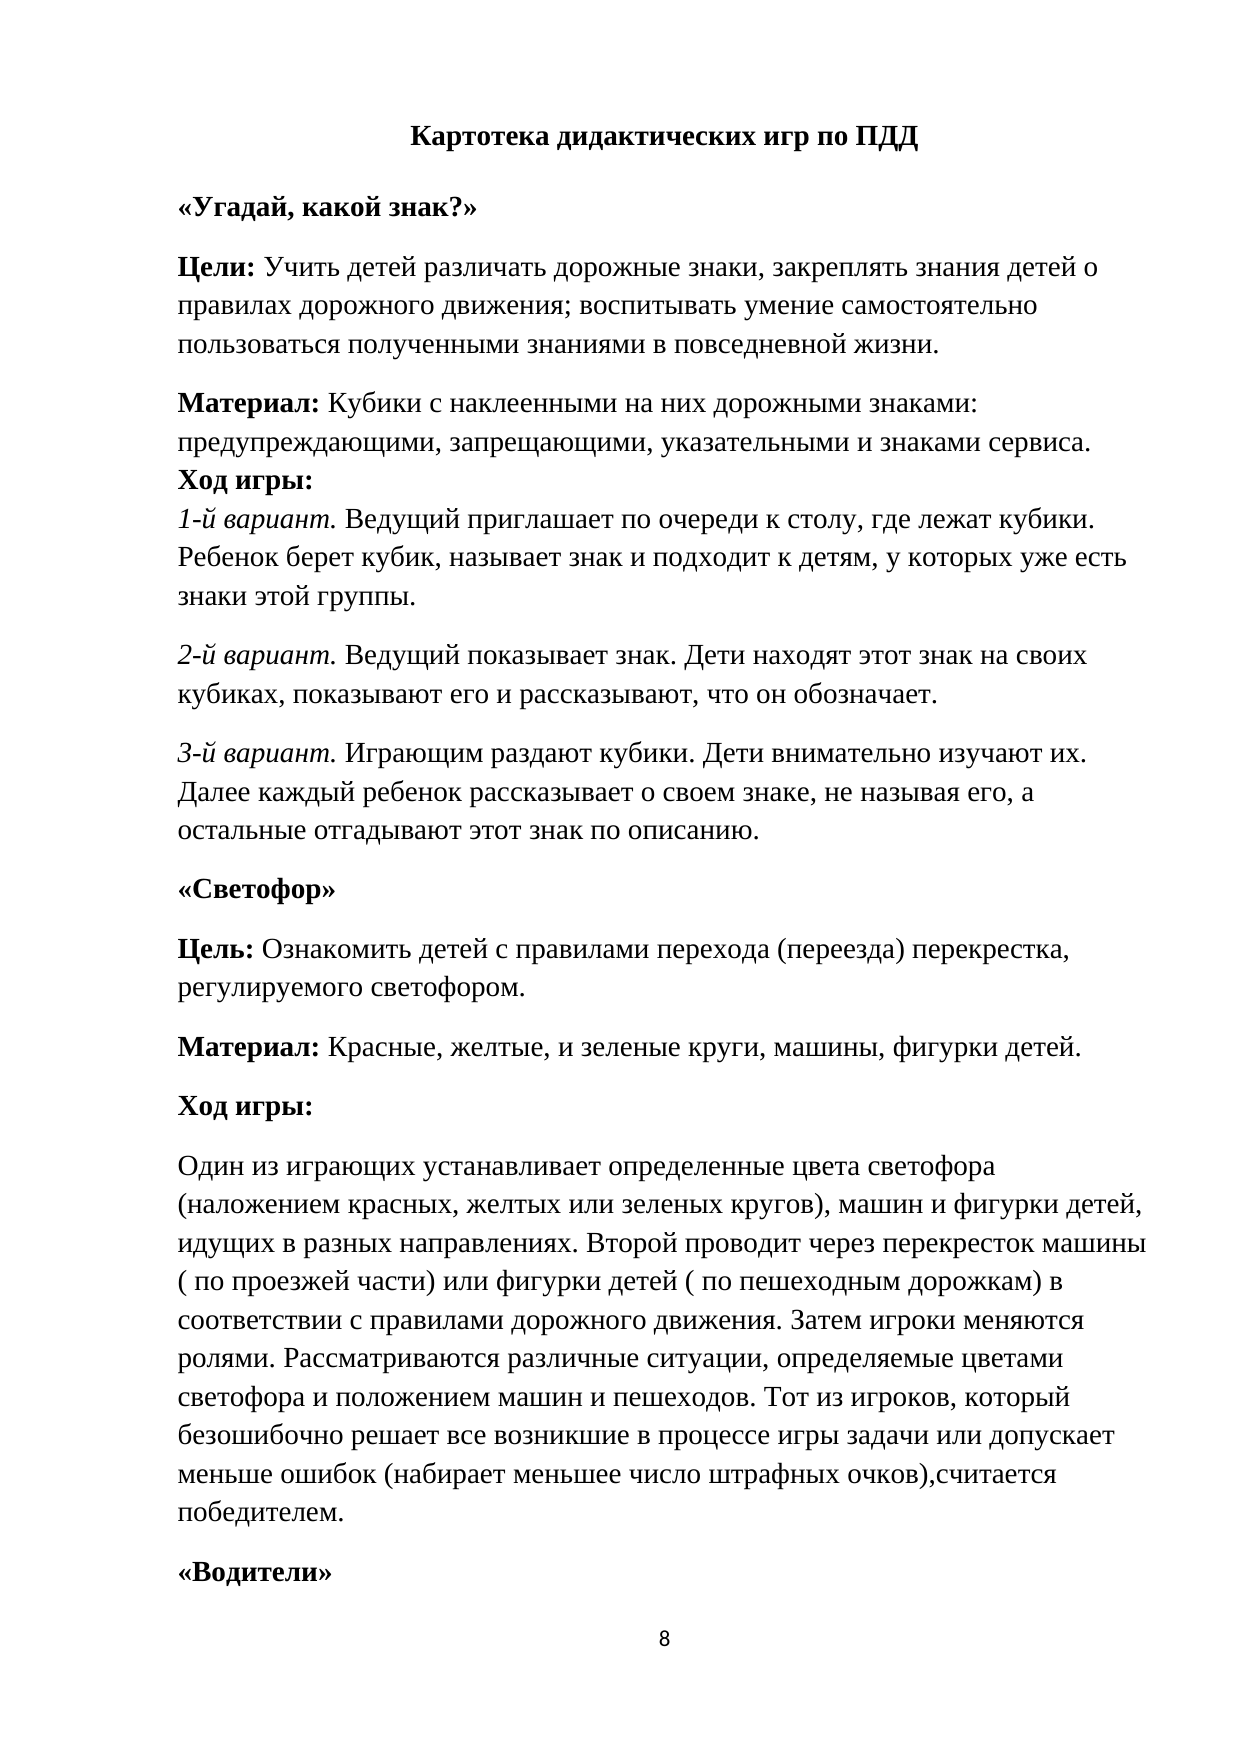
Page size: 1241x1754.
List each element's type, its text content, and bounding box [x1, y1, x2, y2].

text Материал: Красные, желтые, и зеленые круги, машины, фигурки детей. [177, 1029, 1152, 1062]
text Цель: Ознакомить детей с правилами перехода (переезда) перекрестка, регулируемого светофором. [177, 931, 1152, 1003]
text Картотека дидактических игр по ПДД [177, 118, 1152, 152]
text Ход игры: [177, 1088, 1152, 1122]
text Один из играющих устанавливает определенные цвета светофора (наложением красных, желтых или зеленых кругов), машин и фигурки детей, идущих в разных направлениях. Второй проводит через перекресток машины ( по проезжей части) или фигурки детей ( по пешеходным дорожкам) в соответствии с правилами дорожного движения. Затем игроки меняются ролями. Рассматриваются различные ситуации, определяемые цветами светофора и положением машин и пешеходов. Тот из игроков, который безошибочно решает все возникшие в процессе игры задачи или допускает меньше ошибок (набирает меньшее число штрафных очков),считается победителем. [177, 1148, 1152, 1528]
text 2-й вариант. Ведущий показывает знак. Дети находят этот знак на своих кубиках, показывают его и рассказывают, что он обозначает. [177, 637, 1152, 709]
text «Угадай, какой знак?» [177, 189, 1152, 223]
text «Водители» [177, 1554, 1152, 1587]
text «Светофор» [177, 872, 1152, 905]
text Материал: Кубики с наклеенными на них дорожными знаками: предупреждающими, запрещающими, указательными и знаками сервиса. Ход игры: 1-й вариант. Ведущий приглашает по очереди к столу, где лежат кубики. Ребенок берет кубик, называет знак и подходит к детям, у которых уже есть знаки этой группы. [177, 385, 1152, 611]
text Цели: Учить детей различать дорожные знаки, закреплять знания детей о правилах дорожного движения; воспитывать умение самостоятельно пользоваться полученными знаниями в повседневной жизни. [177, 249, 1152, 359]
text 3-й вариант. Играющим раздают кубики. Дети внимательно изучают их. Далее каждый ребенок рассказывает о своем знаке, не называя его, а остальные отгадывают этот знак по описанию. [177, 735, 1152, 846]
